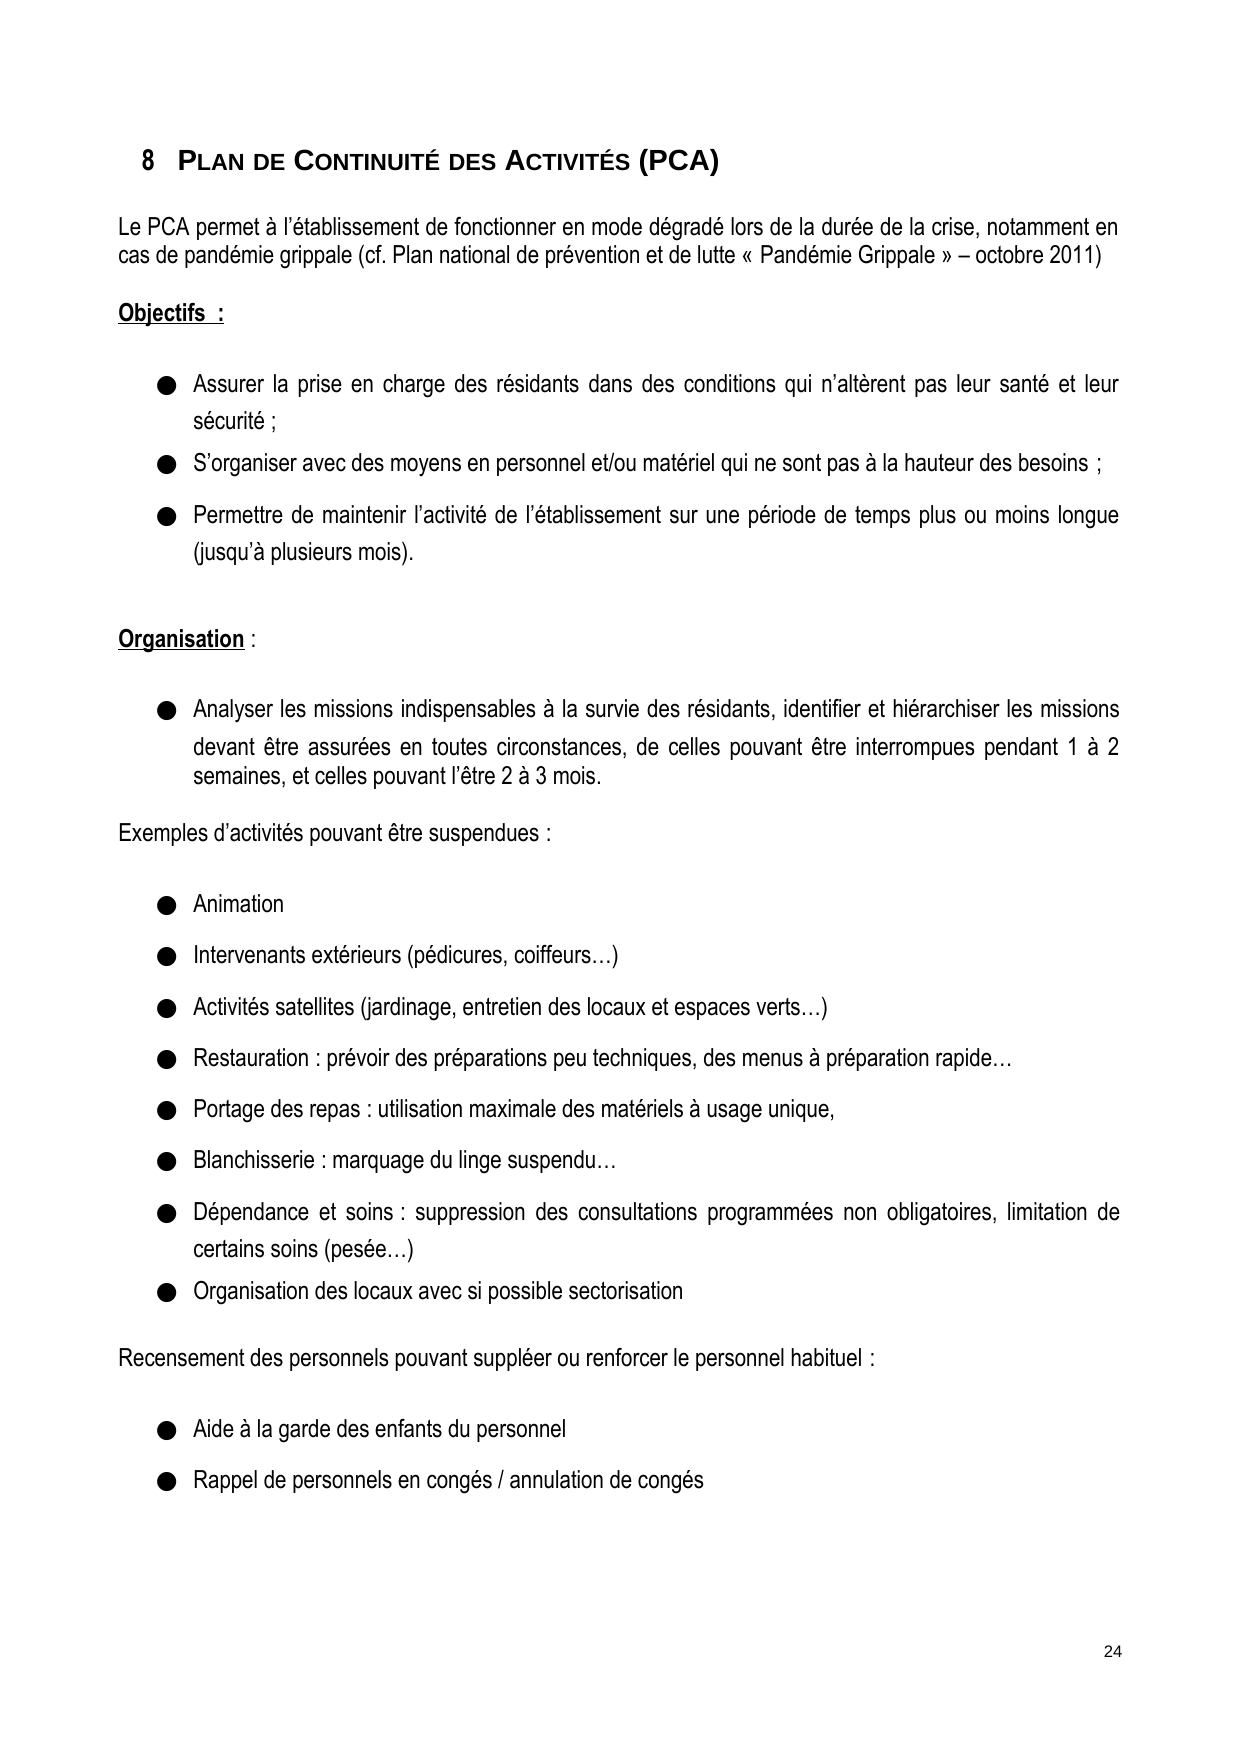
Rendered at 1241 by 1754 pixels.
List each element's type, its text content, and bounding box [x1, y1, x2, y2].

list Restauration : prévoir des préparations peu techniques, des menus à préparation rapide… [156, 1029, 1122, 1080]
text Recensement des personnels pouvant suppléer ou renforcer le personnel habituel : [118, 1343, 1122, 1371]
list Organisation des locaux avec si possible sectorisation [156, 1263, 1122, 1314]
list Plan de Continuité des Activités (PCA) [148, 143, 1122, 177]
list Animation [156, 875, 1122, 927]
list Dépendance et soins : suppression des consultations programmées non obligatoires, limitation de certains soins (pesée…) [156, 1183, 1122, 1263]
list Assurer la prise en charge des résidants dans des conditions qui n’altèrent pas leur santé et leur sécurité ; [156, 355, 1122, 435]
list Blanchisserie : marquage du linge suspendu… [156, 1132, 1122, 1183]
text Exemples d’activités pouvant être suspendues : [118, 818, 1122, 847]
list S’organiser avec des moyens en personnel et/ou matériel qui ne sont pas à la hauteur des besoins ; [156, 435, 1122, 486]
list Rappel de personnels en congés / annulation de congés [156, 1451, 1122, 1503]
list Analyser les missions indispensables à la survie des résidants, identifier et hiérarchiser les missions devant être assurées en toutes circonstances, de celles pouvant être interrompues pendant 1 à 2 semaines, et celles pouvant l’être 2 à 3 mois. [156, 681, 1122, 789]
list Intervenants extérieurs (pédicures, coiffeurs…) [156, 927, 1122, 978]
list Activités satellites (jardinage, entretien des locaux et espaces verts…) [156, 978, 1122, 1029]
text Objectifs : [118, 298, 1122, 326]
list Permettre de maintenir l’activité de l’établissement sur une période de temps plus ou moins longue (jusqu’à plusieurs mois). [156, 486, 1122, 566]
list Portage des repas : utilisation maximale des matériels à usage unique, [156, 1080, 1122, 1132]
list Aide à la garde des enfants du personnel [156, 1400, 1122, 1451]
text Organisation : [118, 623, 1122, 652]
text Le PCA permet à l’établissement de fonctionner en mode dégradé lors de la durée de la crise, notamment en cas de pandémie grippale (cf. Plan national de prévention et de lutte « Pandémie Grippale » – octobre 2011) [118, 212, 1122, 269]
